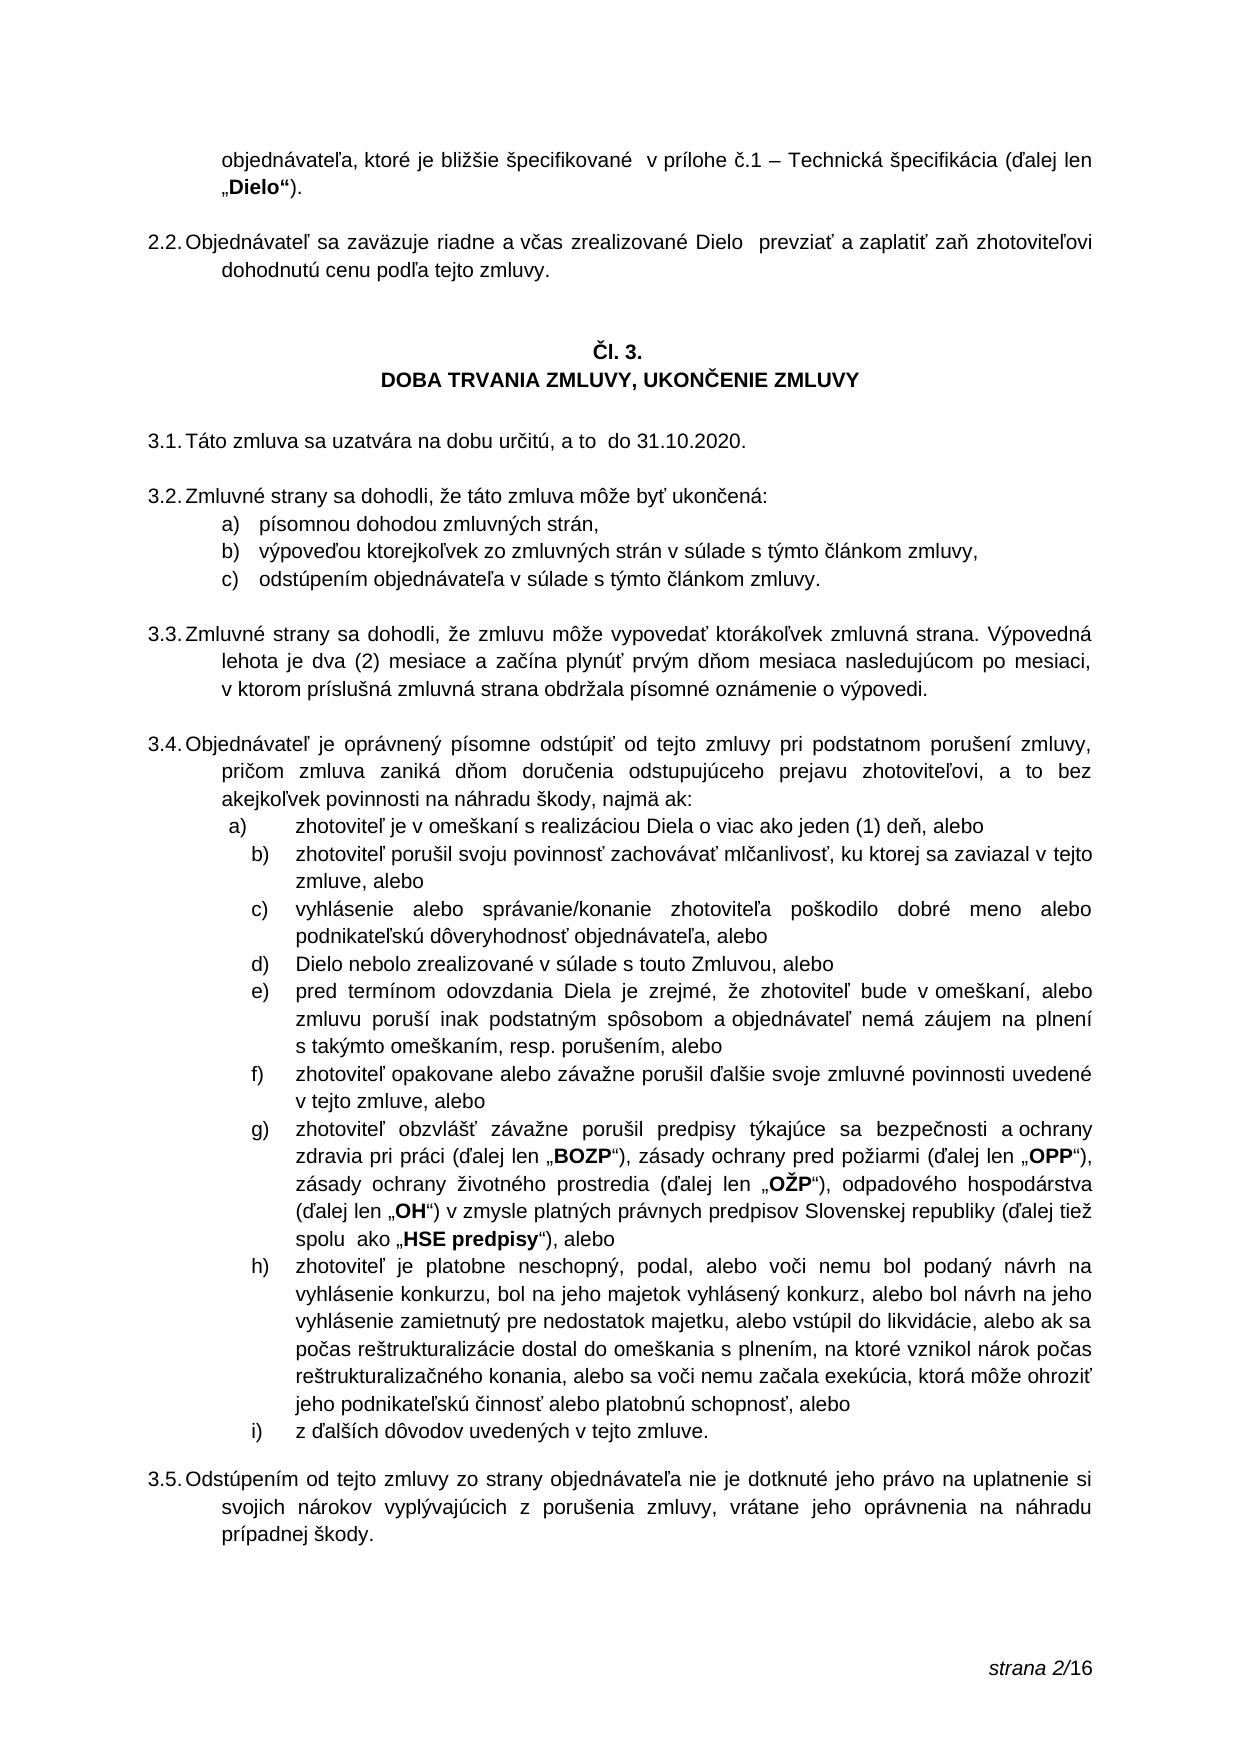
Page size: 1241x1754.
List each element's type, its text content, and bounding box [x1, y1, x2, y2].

list výpoveďou ktorejkoľvek zo zmluvných strán v súlade s týmto článkom zmluvy, [221, 539, 1093, 563]
list zhotoviteľ opakovane alebo závažne porušil ďalšie svoje zmluvné povinnosti uvedené v tejto zmluve, alebo [251, 1061, 1093, 1113]
list pred termínom odovzdania Diela je zrejmé, že zhotoviteľ bude v omeškaní, alebo zmluvu poruší inak podstatným spôsobom a objednávateľ nemá záujem na plnení s takýmto omeškaním, resp. porušením, alebo [251, 979, 1093, 1058]
list písomnou dohodou zmluvných strán, [221, 511, 1093, 535]
list Odstúpením od tejto zmluvy zo strany objednávateľa nie je dotknuté jeho právo na uplatnenie si svojich nárokov vyplývajúcich z porušenia zmluvy, vrátane jeho oprávnenia na náhradu prípadnej škody. [148, 1467, 1093, 1546]
list odstúpením objednávateľa v súlade s týmto článkom zmluvy. [221, 566, 1093, 590]
list vyhlásenie alebo správanie/konanie zhotoviteľa poškodilo dobré meno alebo podnikateľskú dôveryhodnosť objednávateľa, alebo [251, 896, 1093, 948]
list zhotoviteľ porušil svoju povinnosť zachovávať mlčanlivosť, ku ktorej sa zaviazal v tejto zmluve, alebo [251, 841, 1093, 893]
subtitle DOBA TRVANIA ZMLUVY, UKONČENIE ZMLUVY [148, 368, 1093, 392]
list zhotoviteľ je platobne neschopný, podal, alebo voči nemu bol podaný návrh na vyhlásenie konkurzu, bol na jeho majetok vyhlásený konkurz, alebo bol návrh na jeho vyhlásenie zamietnutý pre nedostatok majetku, alebo vstúpil do likvidácie, alebo ak sa počas reštrukturalizácie dostal do omeškania s plnením, na ktoré vznikol nárok počas reštrukturalizačného konania, alebo sa voči nemu začala exekúcia, ktorá môže ohroziť jeho podnikateľskú činnosť alebo platobnú schopnosť, alebo [251, 1254, 1093, 1415]
list zhotoviteľ je v omeškaní s realizáciou Diela o viac ako jeden (1) deň, alebo [221, 814, 1093, 838]
list Zmluvné strany sa dohodli, že zmluvu môže vypovedať ktorákoľvek zmluvná strana. Výpovedná lehota je dva (2) mesiace a začína plynúť prvým dňom mesiaca nasledujúcom po mesiaci, v ktorom príslušná zmluvná strana obdržala písomné oznámenie o výpovedi. [148, 621, 1093, 700]
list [148, 148, 1093, 199]
list zhotoviteľ obzvlášť závažne porušil predpisy týkajúce sa bezpečnosti a ochrany zdravia pri práci (ďalej len „BOZP“), zásady ochrany pred požiarmi (ďalej len „OPP“), zásady ochrany životného prostredia (ďalej len „OŽP“), odpadového hospodárstva (ďalej len „OH“) v zmysle platných právnych predpisov Slovenskej republiky (ďalej tiež spolu ako „HSE predpisy“), alebo [251, 1116, 1093, 1250]
list Objednávateľ je oprávnený písomne odstúpiť od tejto zmluvy pri podstatnom porušení zmluvy, pričom zmluva zaniká dňom doručenia odstupujúceho prejavu zhotoviteľovi, a to bez akejkoľvek povinnosti na náhradu škody, najmä ak: [148, 731, 1093, 810]
list Dielo nebolo zrealizované v súlade s touto Zmluvou, alebo [251, 951, 1093, 975]
list Zmluvné strany sa dohodli, že táto zmluva môže byť ukončená: [148, 484, 1093, 508]
list Objednávateľ sa zaväzuje riadne a včas zrealizované Dielo prevziať a zaplatiť zaň zhotoviteľovi dohodnutú cenu podľa tejto zmluvy. [148, 230, 1093, 282]
list z ďalších dôvodov uvedených v tejto zmluve. [251, 1419, 1093, 1443]
list Táto zmluva sa uzatvára na dobu určitú, a to do 31.10.2020. [148, 429, 1093, 453]
